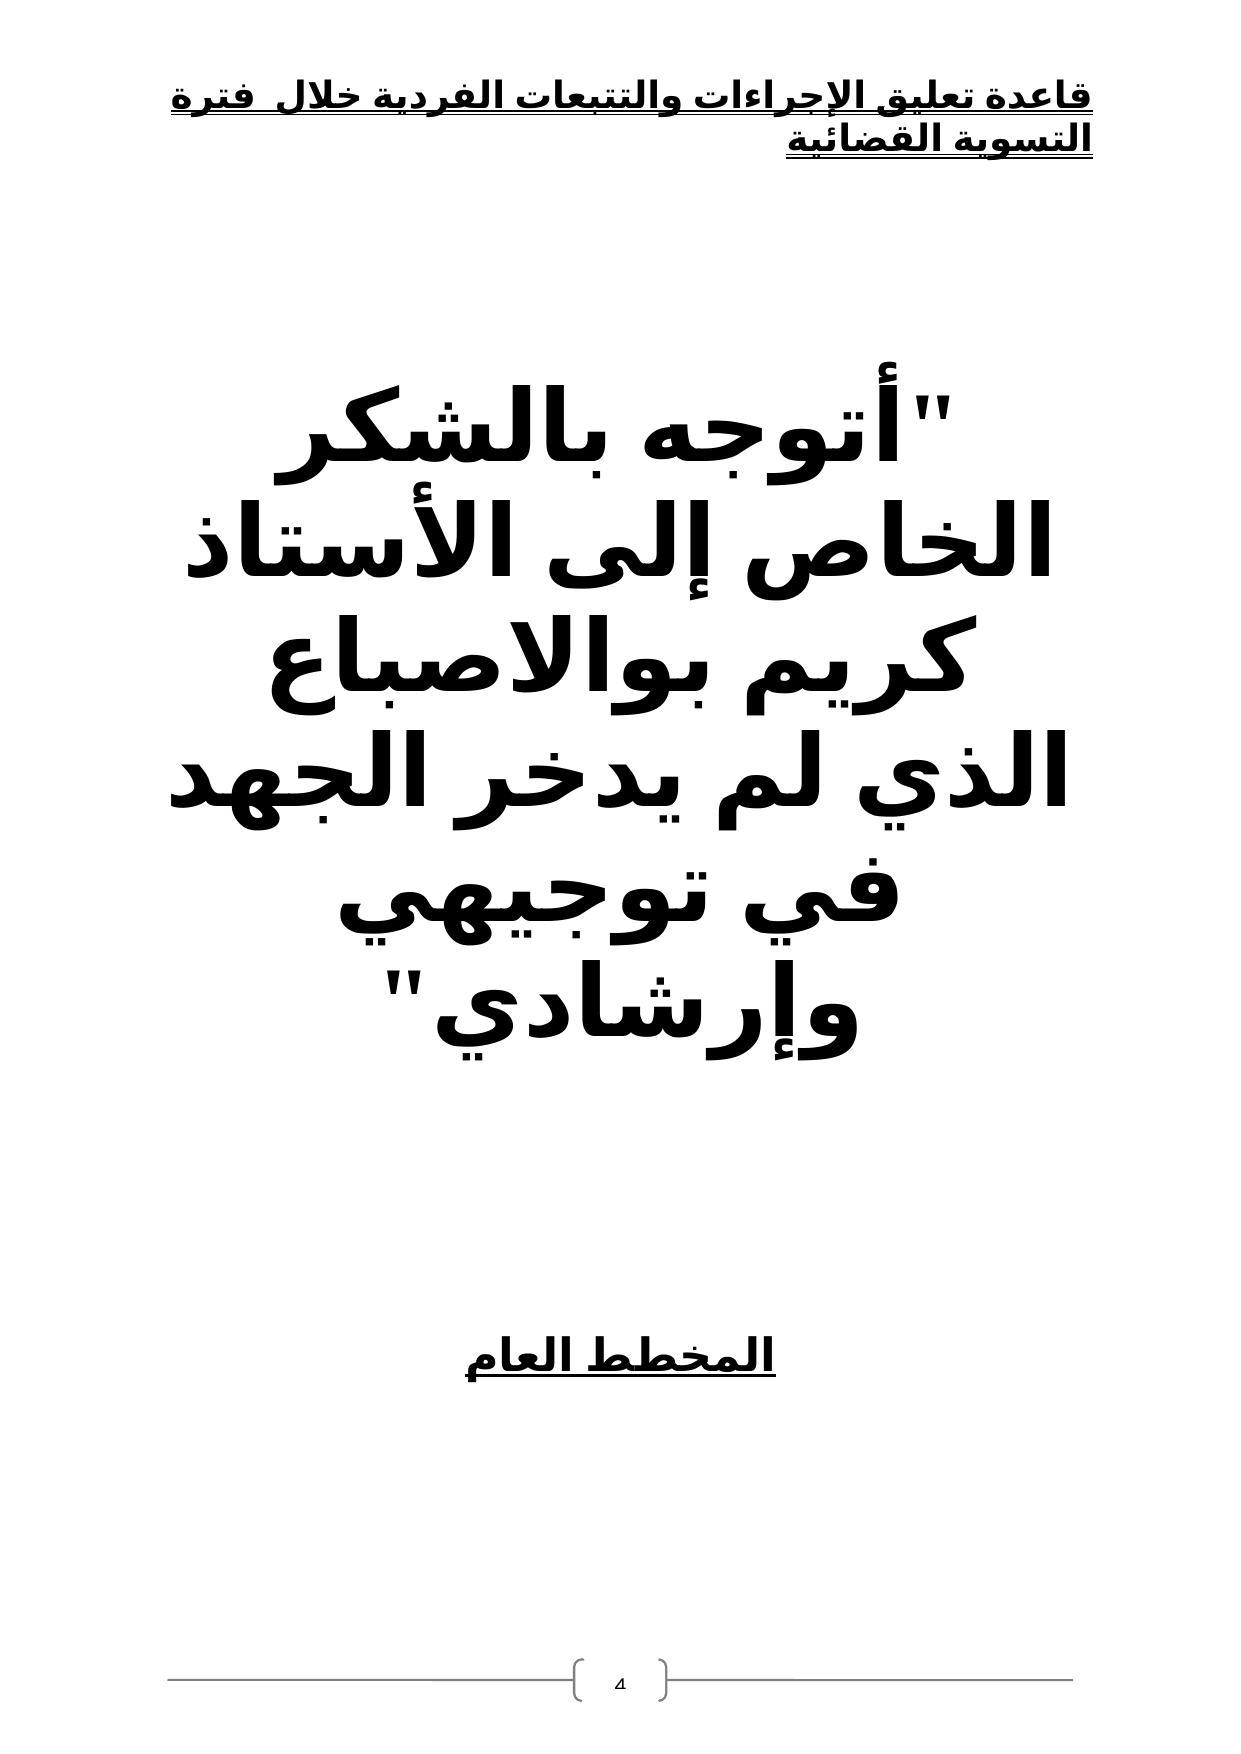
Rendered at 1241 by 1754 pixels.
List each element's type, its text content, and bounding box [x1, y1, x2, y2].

text "أتوجه بالشكر الخاص إلى الأستاذ كريم بوالاصباع الذي لم يدخر الجهد في توجيهي وإرشادي" [148, 368, 1093, 1058]
text المخطط العام [148, 1328, 1093, 1381]
